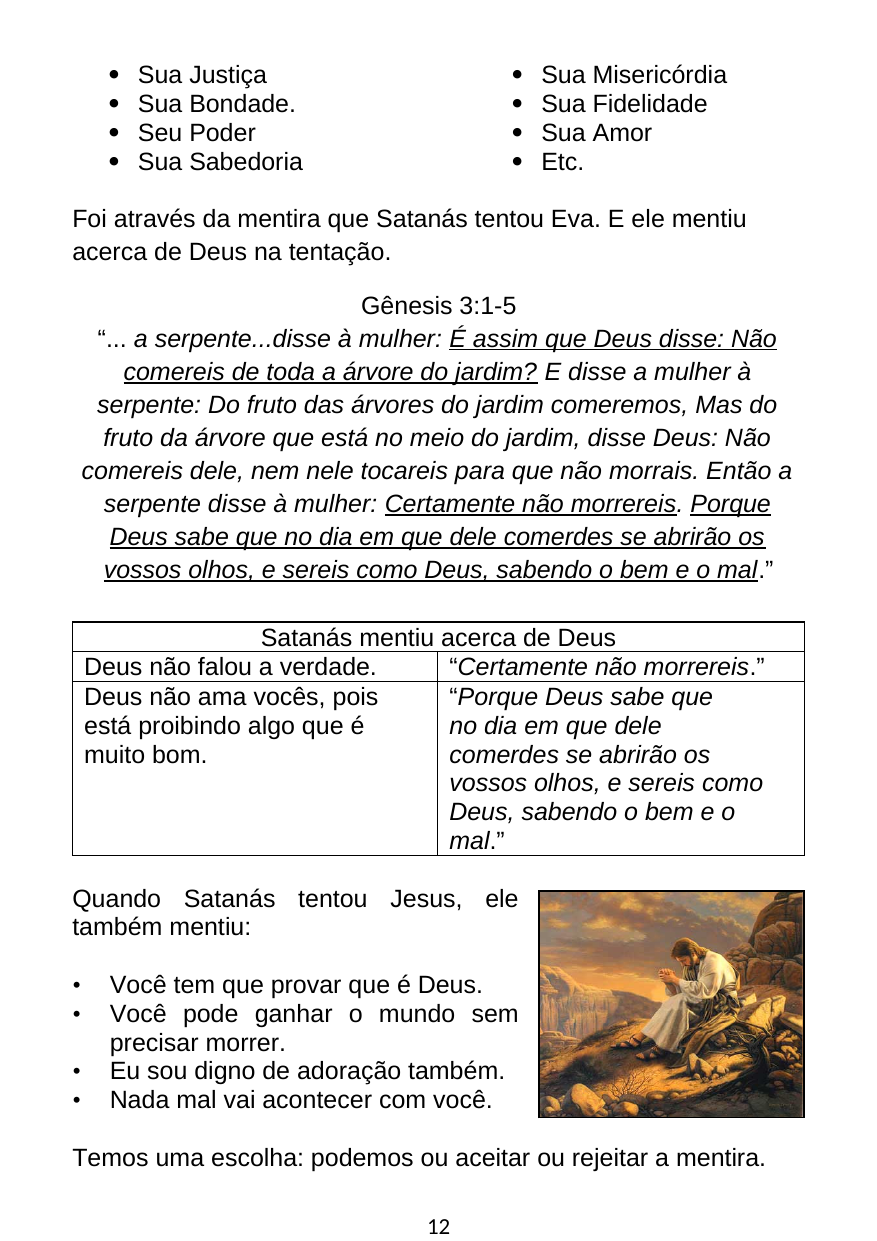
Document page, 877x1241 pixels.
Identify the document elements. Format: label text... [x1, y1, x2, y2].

table_cell “Porque Deus sabe que no dia em que dele comerdes se abrirão os vossos olhos, e sereis como Deus, sabendo o bem e o mal.” [438, 682, 804, 854]
list Você tem que provar que é Deus. [72, 970, 538, 999]
text Temos uma escolha: podemos ou aceitar ou rejeitar a mentira. [72, 1143, 805, 1172]
table_cell “Certamente não morrereis.” [438, 652, 804, 681]
text Gênesis 3:1-5 [72, 291, 805, 320]
list Etc. [513, 147, 805, 176]
list Sua Justiça [109, 60, 402, 89]
table_header Satanás mentiu acerca de Deus [73, 623, 804, 651]
list Sua Sabedoria [109, 147, 402, 176]
list Sua Fidelidade [513, 89, 805, 118]
text “... a serpente...disse à mulher: É assim que Deus disse: Não comereis de toda a árvore do jardim? E disse a mulher à serpente: Do fruto das árvores do jardim comeremos, Mas do fruto da árvore que está no meio do jardim, disse Deus: Não comereis dele, nem nele tocareis para que não morrais. Então a serpente disse à mulher: Certamente não morrereis. Porque Deus sabe que no dia em que dele comerdes se abrirão os vossos olhos, e sereis como Deus, sabendo o bem e o mal.” [72, 324, 805, 584]
list Sua Amor [513, 118, 805, 147]
list Nada mal vai acontecer com você. [72, 1085, 538, 1114]
list Eu sou digno de adoração também. [72, 1056, 538, 1085]
text Foi através da mentira que Satanás tentou Eva. E ele mentiu acerca de Deus na tentação. [72, 204, 805, 266]
list Você pode ganhar o mundo sem precisar morrer. [72, 999, 538, 1056]
list Sua Misericórdia [513, 60, 805, 89]
table_cell Deus não ama vocês, pois está proibindo algo que é muito bom. [73, 682, 437, 854]
picture [540, 892, 803, 1117]
list Seu Poder [109, 118, 402, 147]
text Quando Satanás tentou Jesus, ele também mentiu: [72, 884, 805, 941]
table_cell Deus não falou a verdade. [73, 652, 437, 681]
list Sua Bondade. [109, 89, 402, 118]
